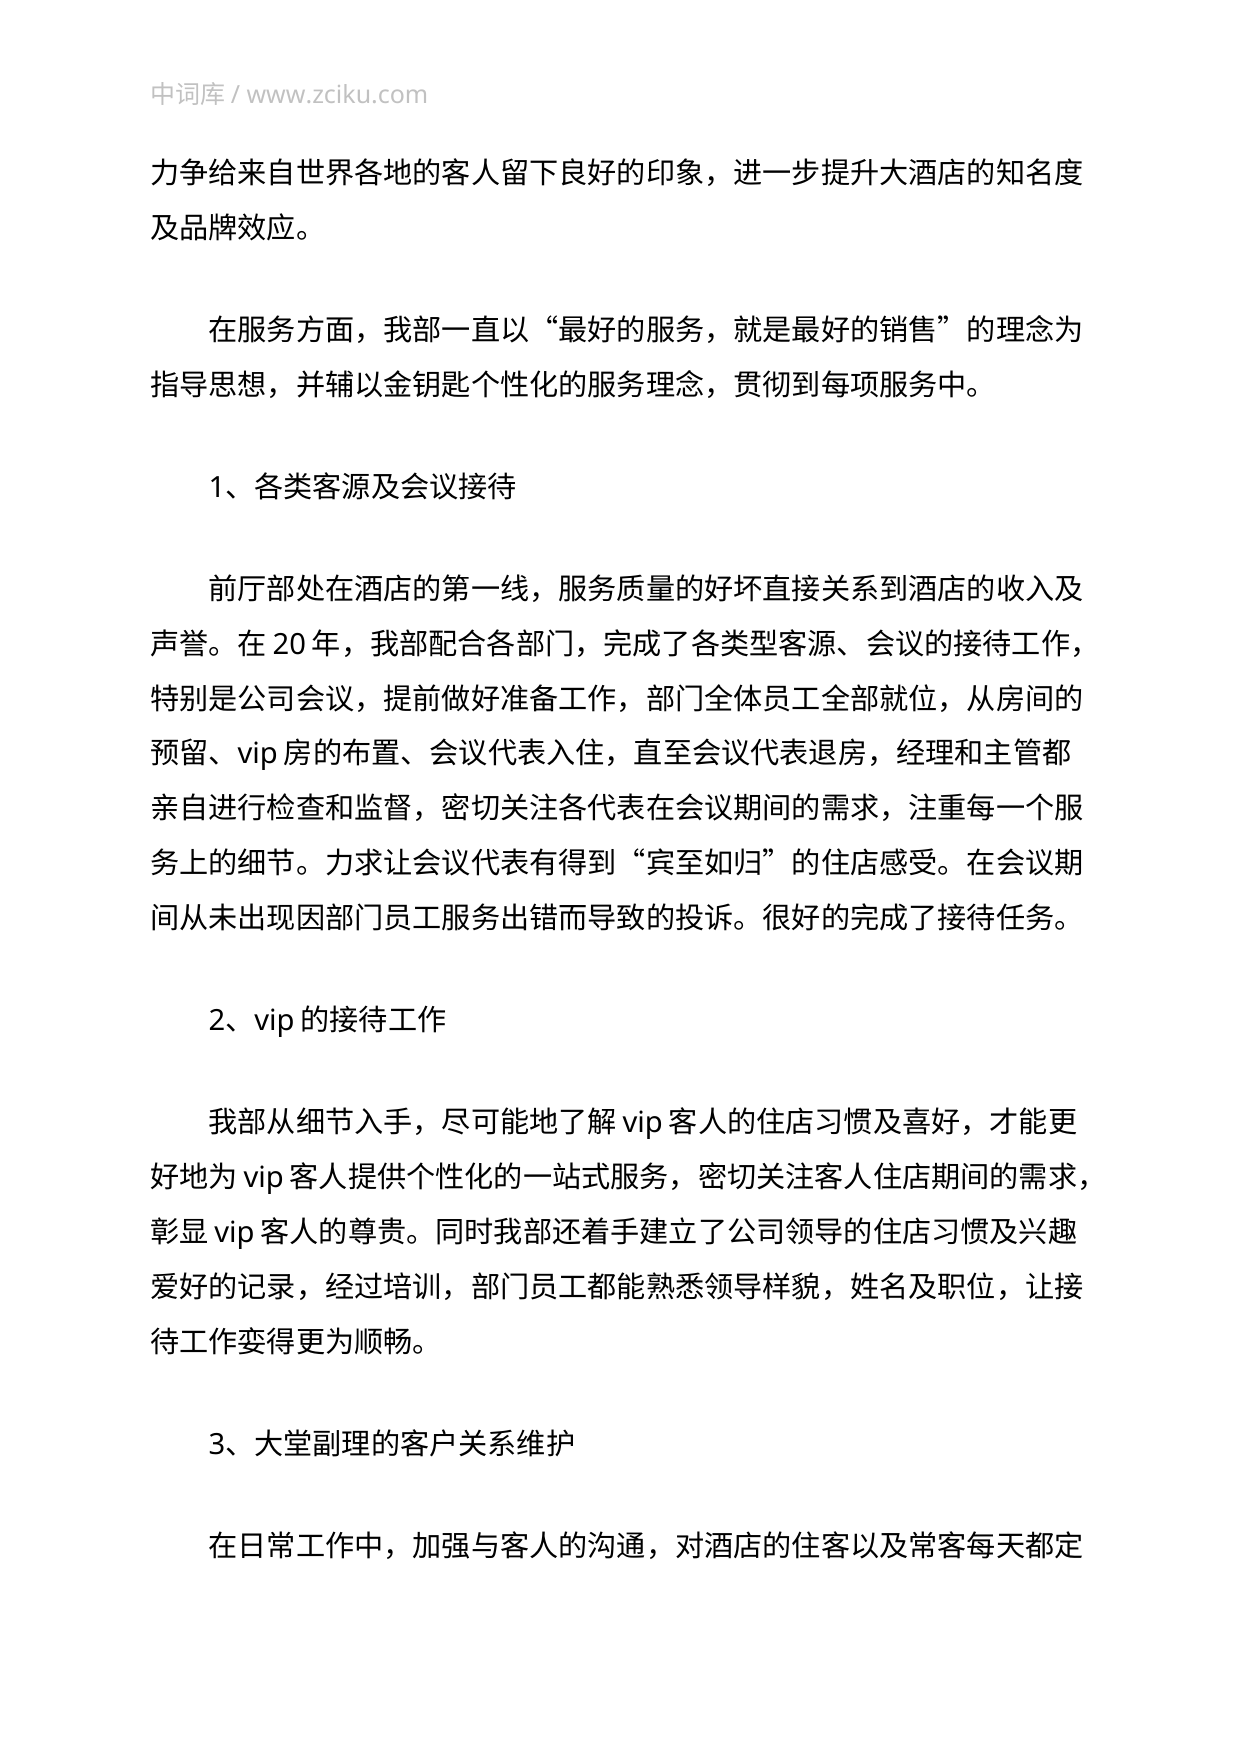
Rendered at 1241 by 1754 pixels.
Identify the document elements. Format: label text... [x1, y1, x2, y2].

text 前厅部处在酒店的第一线，服务质量的好坏直接关系到酒店的收入及声誉。在20年，我部配合各部门，完成了各类型客源、会议的接待工作，特别是公司会议，提前做好准备工作，部门全体员工全部就位，从房间的预留、vip房的布置、会议代表入住，直至会议代表退房，经理和主管都亲自进行检查和监督，密切关注各代表在会议期间的需求，注重每一个服务上的细节。力求让会议代表有得到“宾至如归”的住店感受。在会议期间从未出现因部门员工服务出错而导致的投诉。很好的完成了接待任务。 [150, 565, 1090, 937]
text 我部从细节入手，尽可能地了解vip客人的住店习惯及喜好，才能更好地为vip客人提供个性化的一站式服务，密切关注客人住店期间的需求，彰显vip客人的尊贵。同时我部还着手建立了公司领导的住店习惯及兴趣爱好的记录，经过培训，部门员工都能熟悉领导样貌，姓名及职位，让接待工作娈得更为顺畅。 [150, 1099, 1090, 1361]
text 3、大堂副理的客户关系维护 [150, 1420, 1090, 1463]
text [150, 150, 1090, 247]
text 在服务方面，我部一直以“最好的服务，就是最好的销售”的理念为指导思想，并辅以金钥匙个性化的服务理念，贯彻到每项服务中。 [150, 307, 1090, 404]
text 1、各类客源及会议接待 [150, 463, 1090, 506]
text 2、vip的接待工作 [150, 997, 1090, 1039]
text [150, 1522, 1090, 1564]
